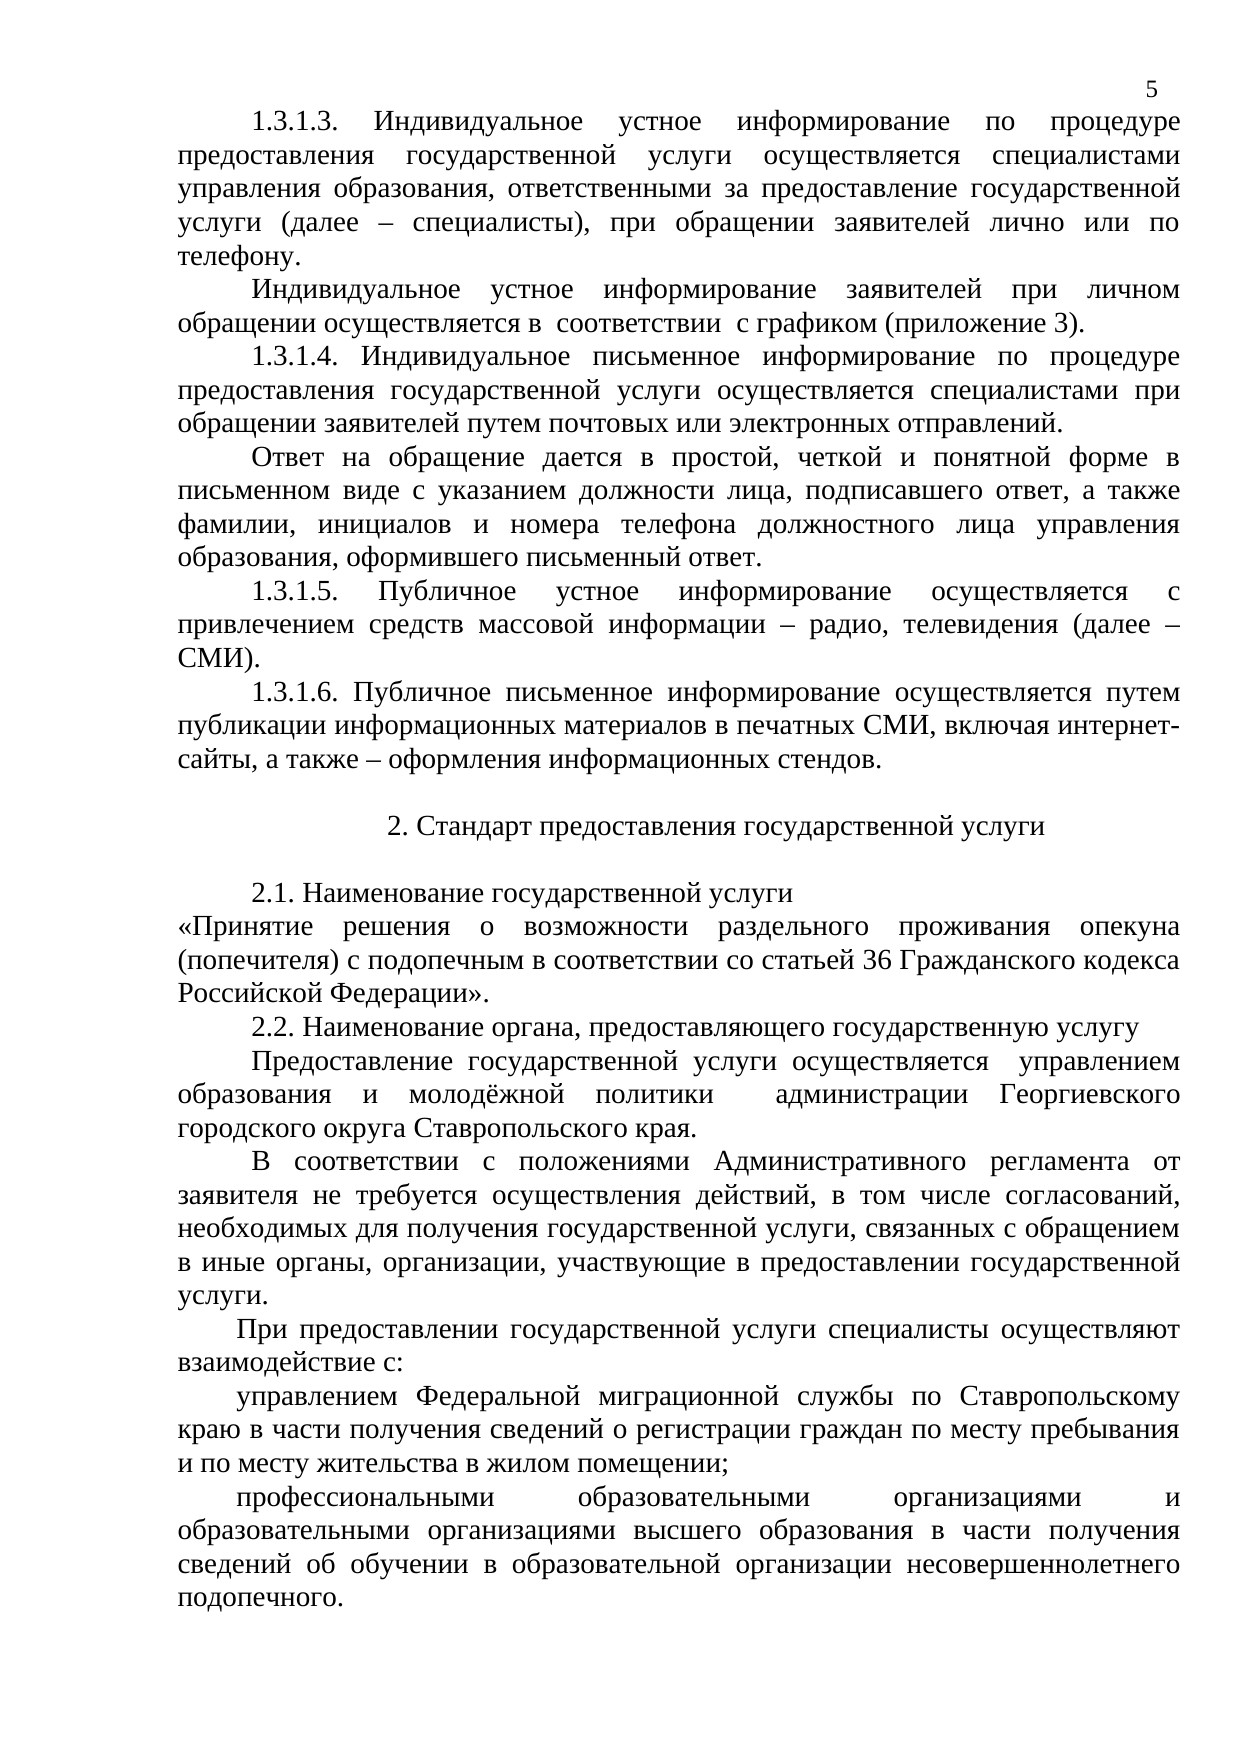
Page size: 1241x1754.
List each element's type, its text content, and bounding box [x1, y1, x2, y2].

text 2. Стандарт предоставления государственной услуги [177, 808, 1181, 841]
text Индивидуальное устное информирование заявителей при личном обращении осуществляется в соответствии c графиком (приложение 3). [177, 271, 1181, 338]
text В соответствии с положениями Административного регламента от заявителя не требуется осуществления действий, в том числе согласований, необходимых для получения государственной услуги, связанных с обращением в иные органы, организации, участвующие в предоставлении государственной услуги. [177, 1143, 1181, 1311]
text 2.2. Наименование органа, предоставляющего государственную услугу [177, 1009, 1181, 1043]
text 1.3.1.4. Индивидуальное письменное информирование по процедуре предоставления государственной услуги осуществляется специалистами при обращении заявителей путем почтовых или электронных отправлений. [177, 338, 1181, 439]
text Ответ на обращение дается в простой, четкой и понятной форме в письменном виде с указанием должности лица, подписавшего ответ, а также фамилии, инициалов и номера телефона должностного лица управления образования, оформившего письменный ответ. [177, 439, 1181, 573]
text 1.3.1.5. Публичное устное информирование осуществляется с привлечением средств массовой информации – радио, телевидения (далее – СМИ). [177, 573, 1181, 674]
text профессиональными образовательными организациями и образовательными организациями высшего образования в части получения сведений об обучении в образовательной организации несовершеннолетнего подопечного. [177, 1479, 1181, 1613]
text Предоставление государственной услуги осуществляется управлением образования и молодёжной политики администрации Георгиевского городского округа Ставропольского края. [177, 1043, 1181, 1143]
text При предоставлении государственной услуги специалисты осуществляют взаимодействие с: [177, 1311, 1181, 1378]
text управлением Федеральной миграционной службы по Ставропольскому краю в части получения сведений о регистрации граждан по месту пребывания и по месту жительства в жилом помещении; [177, 1378, 1181, 1479]
text 2.1. Наименование государственной услуги [177, 875, 1181, 908]
text «Принятие решения о возможности раздельного проживания опекуна (попечителя) с подопечным в соответствии со статьей 36 Гражданского кодекса Российской Федерации». [177, 908, 1181, 1009]
text 1.3.1.3. Индивидуальное устное информирование по процедуре предоставления государственной услуги осуществляется специалистами управления образования, ответственными за предоставление государственной услуги (далее – специалисты), при обращении заявителей лично или по телефону. [177, 103, 1181, 271]
text 1.3.1.6. Публичное письменное информирование осуществляется путем публикации информационных материалов в печатных СМИ, включая интернет-сайты, а также – оформления информационных стендов. [177, 674, 1181, 774]
